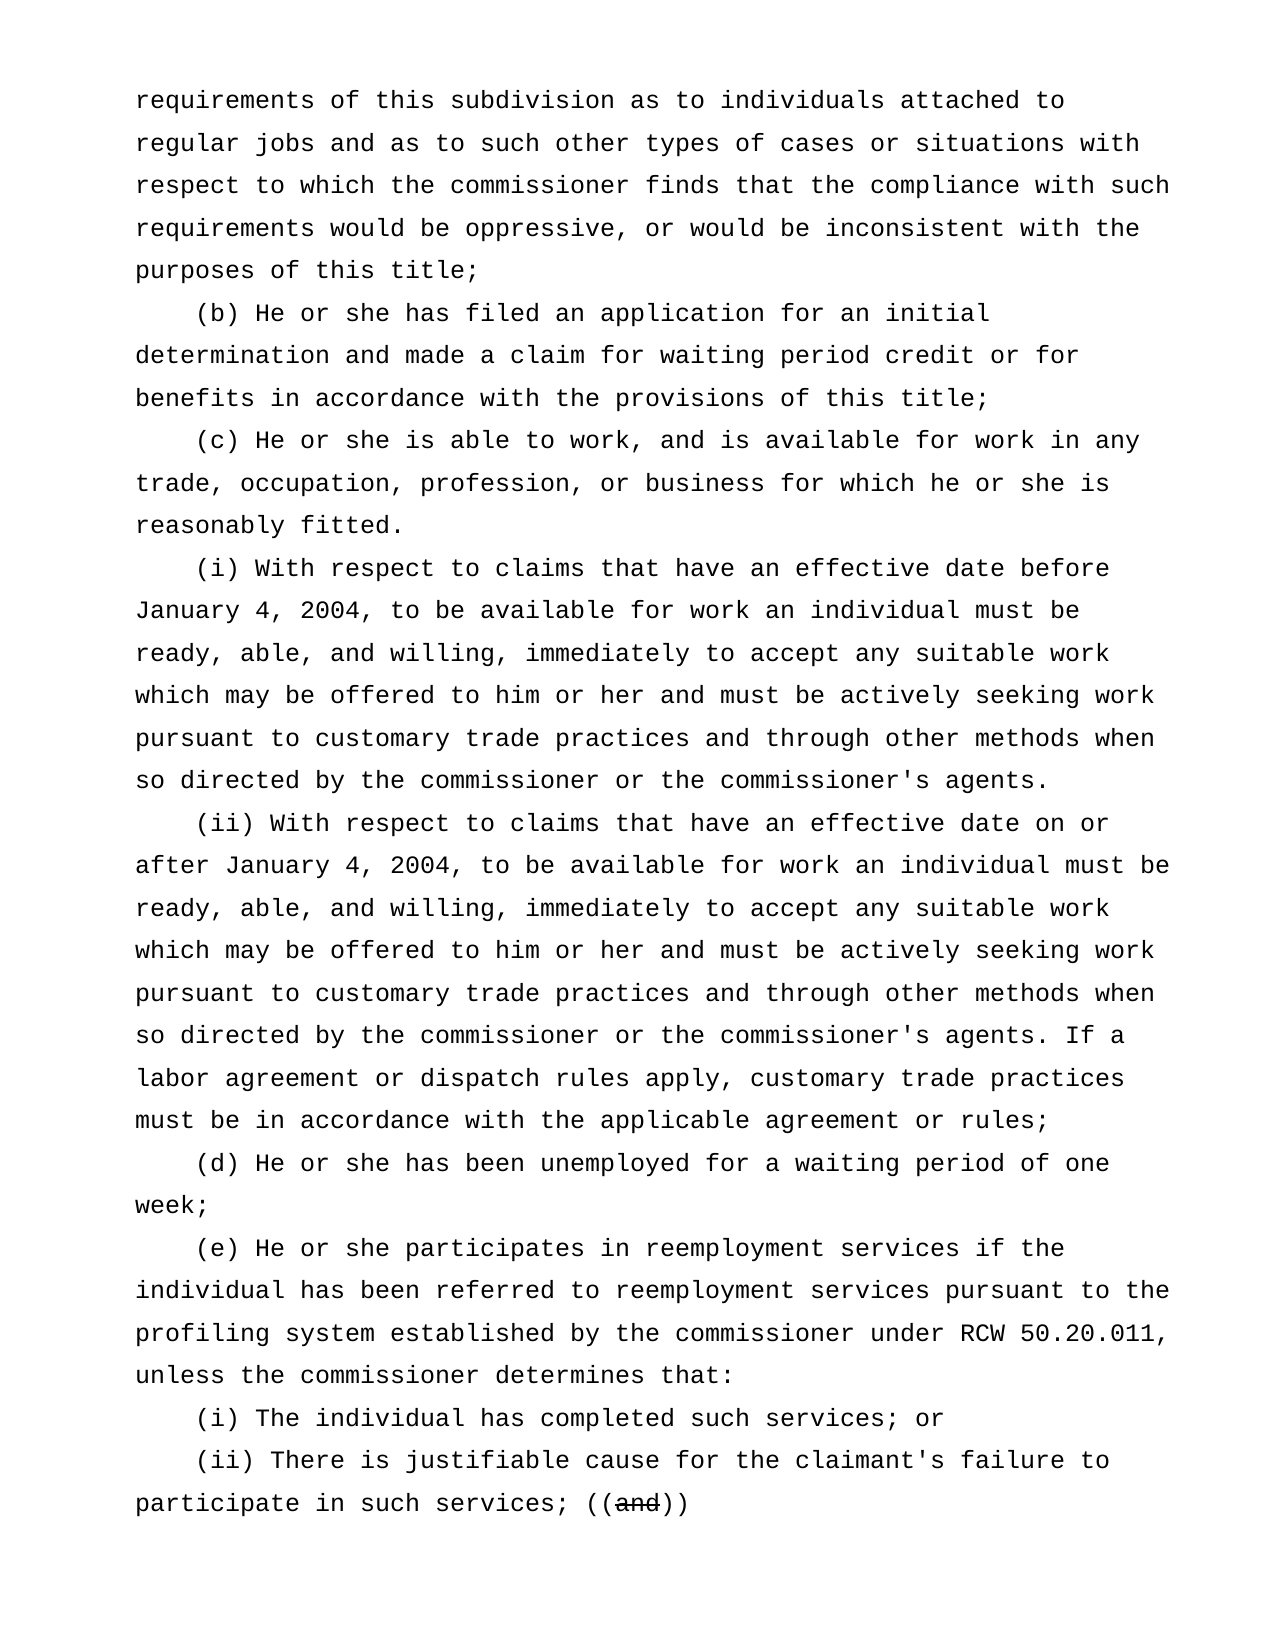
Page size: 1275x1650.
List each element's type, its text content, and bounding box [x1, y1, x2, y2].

text (d) He or she has been unemployed for a waiting period of one week; [135, 1137, 1170, 1222]
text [135, 75, 1170, 287]
text (b) He or she has filed an application for an initial determination and made a claim for waiting period credit or for benefits in accordance with the provisions of this title; [135, 287, 1170, 415]
text (c) He or she is able to work, and is available for work in any trade, occupation, profession, or business for which he or she is reasonably fitted. [135, 415, 1170, 542]
text (ii) There is justifiable cause for the claimant's failure to participate in such services; ((and)) [135, 1435, 1170, 1520]
text (i) With respect to claims that have an effective date before January 4, 2004, to be available for work an individual must be ready, able, and willing, immediately to accept any suitable work which may be offered to him or her and must be actively seeking work pursuant to customary trade practices and through other methods when so directed by the commissioner or the commissioner's agents. [135, 542, 1170, 797]
text (i) The individual has completed such services; or [135, 1392, 1170, 1435]
text (ii) With respect to claims that have an effective date on or after January 4, 2004, to be available for work an individual must be ready, able, and willing, immediately to accept any suitable work which may be offered to him or her and must be actively seeking work pursuant to customary trade practices and through other methods when so directed by the commissioner or the commissioner's agents. If a labor agreement or dispatch rules apply, customary trade practices must be in accordance with the applicable agreement or rules; [135, 797, 1170, 1137]
text (e) He or she participates in reemployment services if the individual has been referred to reemployment services pursuant to the profiling system established by the commissioner under RCW 50.20.011, unless the commissioner determines that: [135, 1222, 1170, 1392]
